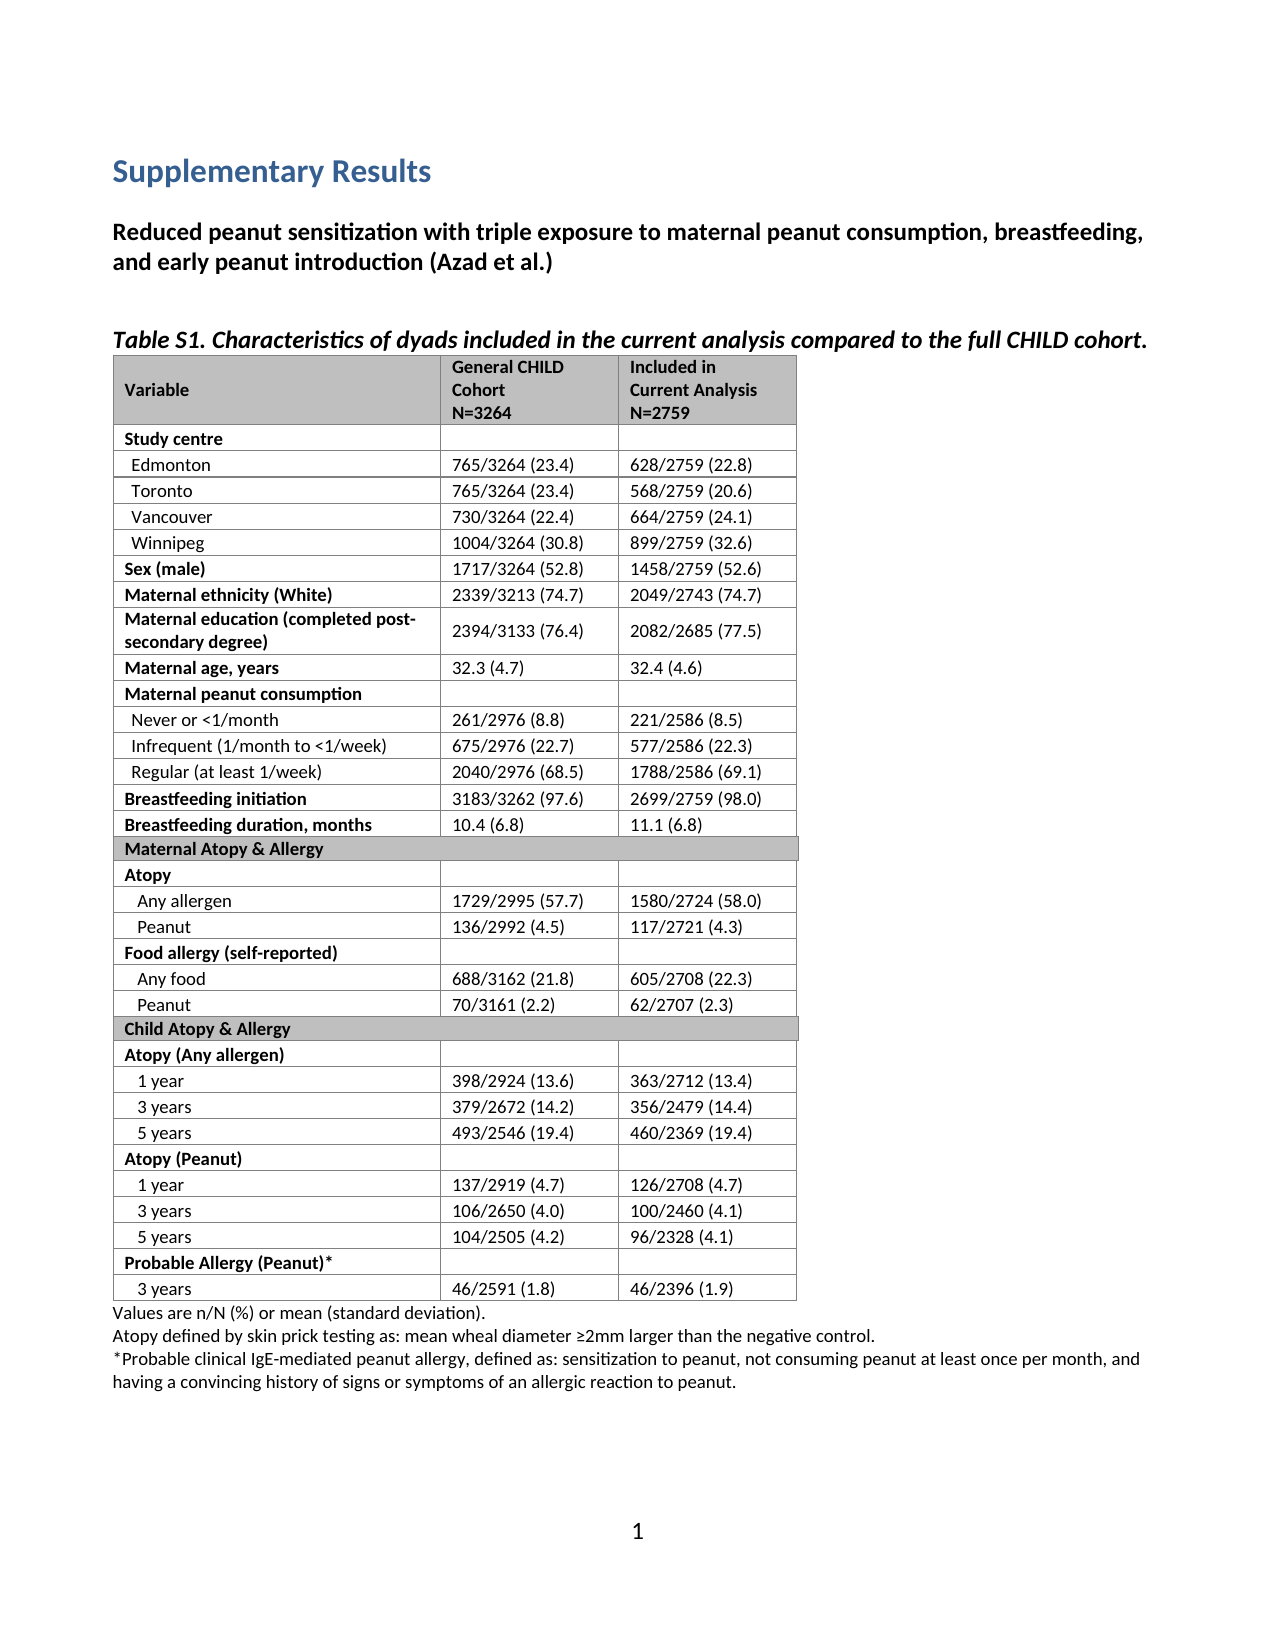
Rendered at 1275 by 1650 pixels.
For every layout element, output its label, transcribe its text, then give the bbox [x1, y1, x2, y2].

table_cell 136/2992 (4.5) [441, 913, 618, 938]
table_cell Food allergy (self-reported) [114, 939, 440, 964]
table_cell [441, 1249, 618, 1274]
table_cell 568/2759 (20.6) [619, 478, 796, 502]
table_cell 96/2328 (4.1) [619, 1223, 796, 1248]
table_cell 605/2708 (22.3) [619, 965, 796, 990]
table_cell Breastfeeding duration, months [114, 811, 440, 836]
table_cell 379/2672 (14.2) [441, 1093, 618, 1118]
table_cell 460/2369 (19.4) [619, 1119, 796, 1144]
table_cell 2699/2759 (98.0) [619, 785, 796, 810]
table_cell Peanut [114, 913, 440, 938]
table_cell Peanut [114, 991, 440, 1016]
table_cell Maternal peanut consumption [114, 681, 440, 706]
table_cell Maternal Atopy & Allergy [114, 837, 798, 860]
table_cell 2040/2976 (68.5) [441, 759, 618, 784]
table_cell 2082/2685 (77.5) [619, 608, 796, 653]
table_cell 221/2586 (8.5) [619, 707, 796, 732]
table_cell 46/2591 (1.8) [441, 1275, 618, 1300]
table_cell 32.3 (4.7) [441, 655, 618, 679]
table_cell 730/3264 (22.4) [441, 504, 618, 528]
table_cell 10.4 (6.8) [441, 811, 618, 836]
table_cell Breastfeeding initiation [114, 785, 440, 810]
table_cell [441, 1041, 618, 1066]
table_cell Regular (at least 1/week) [114, 759, 440, 784]
table_cell 104/2505 (4.2) [441, 1223, 618, 1248]
text Reduced peanut sensitization with triple exposure to maternal peanut consumption, breastfeeding, and early peanut introduction (Azad et al.) [112, 216, 1162, 277]
table_cell 765/3264 (23.4) [441, 478, 618, 502]
table_cell [619, 1249, 796, 1274]
table_cell 62/2707 (2.3) [619, 991, 796, 1016]
table_cell [619, 1041, 796, 1066]
table_cell 1717/3264 (52.8) [441, 556, 618, 581]
table_header General CHILD Cohort N=3264 [441, 356, 618, 424]
table_cell [619, 861, 796, 886]
table_cell Maternal age, years [114, 655, 440, 679]
table_cell 3 years [114, 1197, 440, 1222]
table_cell Sex (male) [114, 556, 440, 581]
table_cell 1004/3264 (30.8) [441, 530, 618, 554]
table_cell [619, 939, 796, 964]
text Values are n/N (%) or mean (standard deviation). Atopy defined by skin prick testing as: mean wheal diameter ≥2mm larger than the negative control. *Probable clinical IgE-mediated peanut allergy, defined as: sensitization to peanut, not consuming peanut at least once per month, and having a convincing history of signs or symptoms of an allergic reaction to peanut. [112, 1301, 1162, 1393]
table_cell 363/2712 (13.4) [619, 1067, 796, 1092]
table_cell Never or <1/month [114, 707, 440, 732]
table_cell 1 year [114, 1171, 440, 1196]
table_cell Maternal ethnicity (White) [114, 582, 440, 607]
table_cell 32.4 (4.6) [619, 655, 796, 679]
table_cell 3183/3262 (97.6) [441, 785, 618, 810]
table_cell 675/2976 (22.7) [441, 733, 618, 758]
table_cell Toronto [114, 478, 440, 502]
table_cell [619, 681, 796, 706]
table_cell 11.1 (6.8) [619, 811, 796, 836]
table_cell 126/2708 (4.7) [619, 1171, 796, 1196]
table_cell 688/3162 (21.8) [441, 965, 618, 990]
table_cell 100/2460 (4.1) [619, 1197, 796, 1222]
table_cell Any food [114, 965, 440, 990]
table_cell 117/2721 (4.3) [619, 913, 796, 938]
table_cell Atopy (Peanut) [114, 1145, 440, 1170]
table_cell 106/2650 (4.0) [441, 1197, 618, 1222]
table_cell 70/3161 (2.2) [441, 991, 618, 1016]
table_cell 3 years [114, 1093, 440, 1118]
table_cell 3 years [114, 1275, 440, 1300]
table_cell 1458/2759 (52.6) [619, 556, 796, 581]
table_cell Winnipeg [114, 530, 440, 554]
table_cell 137/2919 (4.7) [441, 1171, 618, 1196]
table_cell 1 year [114, 1067, 440, 1092]
table_cell 493/2546 (19.4) [441, 1119, 618, 1144]
table_cell 628/2759 (22.8) [619, 451, 796, 476]
table_cell Vancouver [114, 504, 440, 528]
table_cell Study centre [114, 425, 440, 450]
table_cell 1788/2586 (69.1) [619, 759, 796, 784]
table_cell [619, 425, 796, 450]
table_cell 5 years [114, 1119, 440, 1144]
table_cell 664/2759 (24.1) [619, 504, 796, 528]
table_cell 2394/3133 (76.4) [441, 608, 618, 653]
subtitle Table S1. Characteristics of dyads included in the current analysis compared to the full CHILD cohort. [112, 324, 1162, 354]
table_cell 1729/2995 (57.7) [441, 887, 618, 912]
table_cell [441, 1145, 618, 1170]
table_cell Infrequent (1/month to <1/week) [114, 733, 440, 758]
table_cell 398/2924 (13.6) [441, 1067, 618, 1092]
table_cell 46/2396 (1.9) [619, 1275, 796, 1300]
table_cell 1580/2724 (58.0) [619, 887, 796, 912]
table_cell 356/2479 (14.4) [619, 1093, 796, 1118]
table_cell [441, 681, 618, 706]
table_header Included in Current Analysis N=2759 [619, 356, 796, 424]
subtitle Supplementary Results [112, 150, 1162, 191]
table_cell 2049/2743 (74.7) [619, 582, 796, 607]
table_cell 899/2759 (32.6) [619, 530, 796, 554]
table_cell Maternal education (completed post-secondary degree) [114, 608, 440, 653]
table_cell [619, 1145, 796, 1170]
table_cell Any allergen [114, 887, 440, 912]
table_cell 577/2586 (22.3) [619, 733, 796, 758]
table_cell 261/2976 (8.8) [441, 707, 618, 732]
table_cell Atopy (Any allergen) [114, 1041, 440, 1066]
table_cell Child Atopy & Allergy [114, 1017, 798, 1040]
table_cell [441, 939, 618, 964]
table_cell Probable Allergy (Peanut)* [114, 1249, 440, 1274]
table_cell Atopy [114, 861, 440, 886]
table_header Variable [114, 356, 440, 424]
table_cell 5 years [114, 1223, 440, 1248]
table_cell Edmonton [114, 451, 440, 476]
table_cell [441, 861, 618, 886]
table_cell [441, 425, 618, 450]
table_cell 2339/3213 (74.7) [441, 582, 618, 607]
table_cell 765/3264 (23.4) [441, 451, 618, 476]
